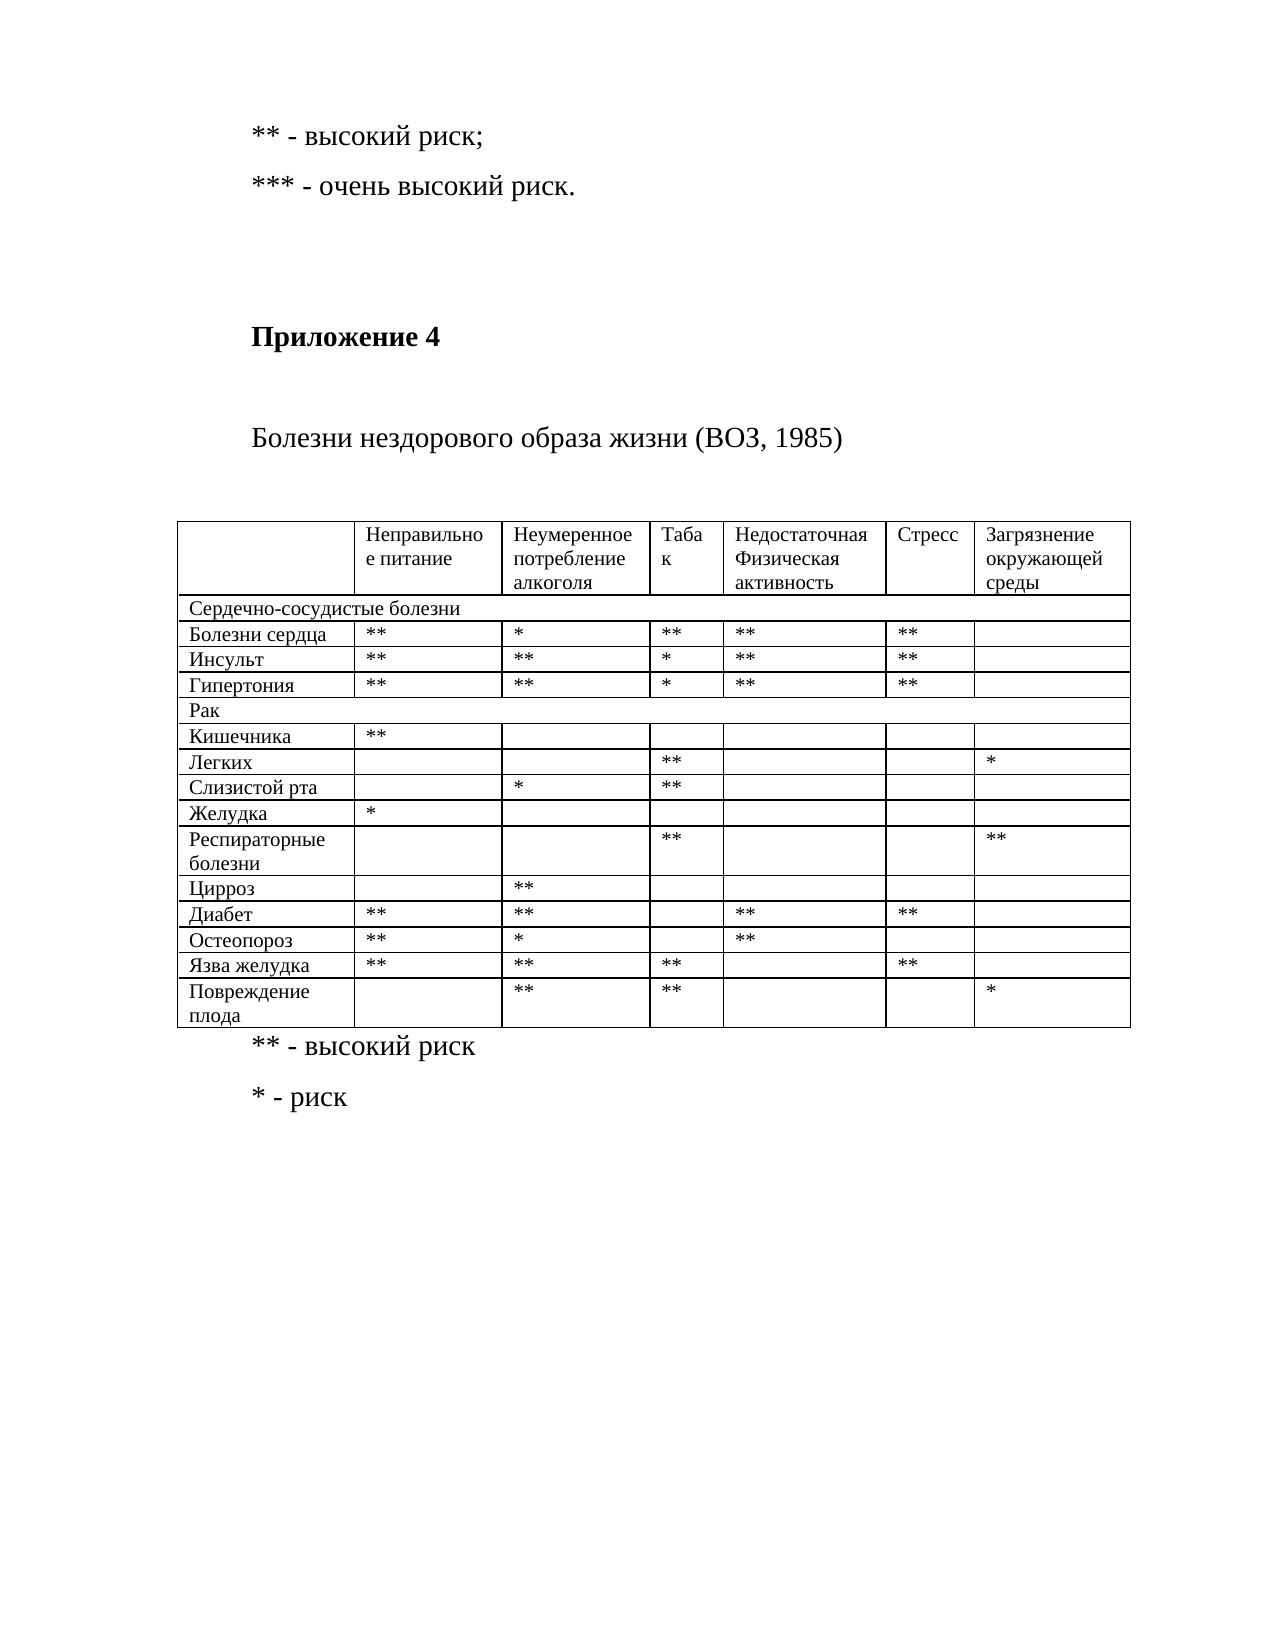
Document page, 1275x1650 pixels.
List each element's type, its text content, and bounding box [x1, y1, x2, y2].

table_cell ** [355, 902, 501, 926]
table_cell ** [503, 902, 649, 926]
text * - риск [177, 1079, 1186, 1112]
table_cell [355, 827, 501, 875]
table_cell ** [651, 979, 723, 1027]
table_cell [724, 775, 885, 799]
text ** - высокий риск; [177, 118, 1186, 152]
table_cell [651, 876, 723, 900]
text Приложение 4 [177, 319, 1186, 353]
table_cell [887, 750, 974, 774]
table_cell Легких [178, 749, 354, 774]
table_cell Остеопороз [178, 927, 354, 952]
table_cell [503, 827, 649, 875]
table_cell ** [503, 979, 649, 1027]
table_cell * [651, 673, 723, 697]
table_header Неправильное питание [355, 522, 501, 594]
table_cell [887, 876, 974, 900]
table_cell [887, 827, 974, 875]
table_cell Болезни сердца [178, 621, 354, 646]
table_cell Рак [178, 698, 1130, 722]
table_cell Язва желудка [178, 953, 354, 977]
table_cell Повреждение плода [178, 978, 354, 1027]
table_cell ** [724, 673, 885, 697]
table_cell Цирроз [178, 876, 354, 900]
table_cell ** [503, 953, 649, 977]
table_cell ** [887, 647, 974, 671]
text ** - высокий риск [177, 1028, 1186, 1062]
table_header [178, 522, 354, 594]
table_cell [651, 801, 723, 825]
table_cell [887, 928, 974, 952]
table_header Неумеренное потребление алкоголя [503, 522, 649, 594]
table_cell [975, 876, 1130, 900]
table_cell ** [355, 724, 501, 748]
table_cell [724, 750, 885, 774]
table_cell [975, 902, 1130, 926]
table_cell ** [651, 953, 723, 977]
table_cell [724, 827, 885, 875]
table_cell ** [887, 622, 974, 646]
table_cell Кишечника [178, 724, 354, 748]
table_cell [651, 928, 723, 952]
table_cell [355, 876, 501, 900]
text *** - очень высокий риск. [177, 168, 1186, 202]
table_cell ** [503, 876, 649, 900]
table_cell ** [651, 622, 723, 646]
table_cell ** [887, 902, 974, 926]
table_cell [887, 979, 974, 1027]
table_cell ** [355, 928, 501, 952]
table_cell * [503, 928, 649, 952]
table_cell * [975, 979, 1130, 1027]
table_cell [724, 979, 885, 1027]
table_cell ** [503, 673, 649, 697]
table_cell [887, 775, 974, 799]
table_cell ** [355, 622, 501, 646]
table_cell [651, 724, 723, 748]
table_cell Слизистой рта [178, 775, 354, 799]
table_cell [355, 775, 501, 799]
table_cell * [651, 647, 723, 671]
table_cell ** [975, 827, 1130, 875]
table_cell ** [724, 902, 885, 926]
table_header Загрязнение окружающей среды [975, 522, 1130, 594]
table_cell [887, 801, 974, 825]
table_cell [503, 801, 649, 825]
table_cell [724, 724, 885, 748]
table_cell [355, 750, 501, 774]
table_cell ** [355, 953, 501, 977]
table_cell [975, 775, 1130, 799]
table_cell ** [503, 647, 649, 671]
table_cell [975, 724, 1130, 748]
table_cell ** [887, 953, 974, 977]
table_cell * [355, 801, 501, 825]
table_cell ** [651, 750, 723, 774]
table_cell [975, 673, 1130, 697]
table_cell [975, 928, 1130, 952]
table_cell [503, 750, 649, 774]
table_cell [355, 979, 501, 1027]
table_cell ** [355, 647, 501, 671]
table_cell ** [724, 622, 885, 646]
table_cell ** [651, 775, 723, 799]
table_cell ** [651, 827, 723, 875]
text Болезни нездорового образа жизни (ВОЗ, 1985) [177, 420, 1186, 453]
table_header Табак [651, 522, 723, 594]
table_cell * [503, 622, 649, 646]
table_cell [887, 724, 974, 748]
table_cell Респираторные болезни [178, 826, 354, 875]
table_cell [724, 953, 885, 977]
table_cell ** [724, 647, 885, 671]
table_cell Сердечно-сосудистые болезни [178, 595, 1130, 620]
table_cell Желудка [178, 800, 354, 825]
table_cell * [503, 775, 649, 799]
table_cell * [975, 750, 1130, 774]
table_cell [975, 647, 1130, 671]
table_cell [975, 801, 1130, 825]
table_cell [724, 801, 885, 825]
table_cell ** [355, 673, 501, 697]
table_cell [975, 622, 1130, 646]
table_cell Инсульт [178, 647, 354, 671]
table_cell [724, 876, 885, 900]
table_cell [503, 724, 649, 748]
table_cell [975, 953, 1130, 977]
table_header Недостаточная Физическая активность [724, 522, 885, 594]
table_cell [651, 902, 723, 926]
table_cell ** [887, 673, 974, 697]
table_cell Диабет [178, 901, 354, 926]
table_cell Гипертония [178, 672, 354, 697]
table_header Стресс [887, 522, 974, 594]
table_cell ** [724, 928, 885, 952]
